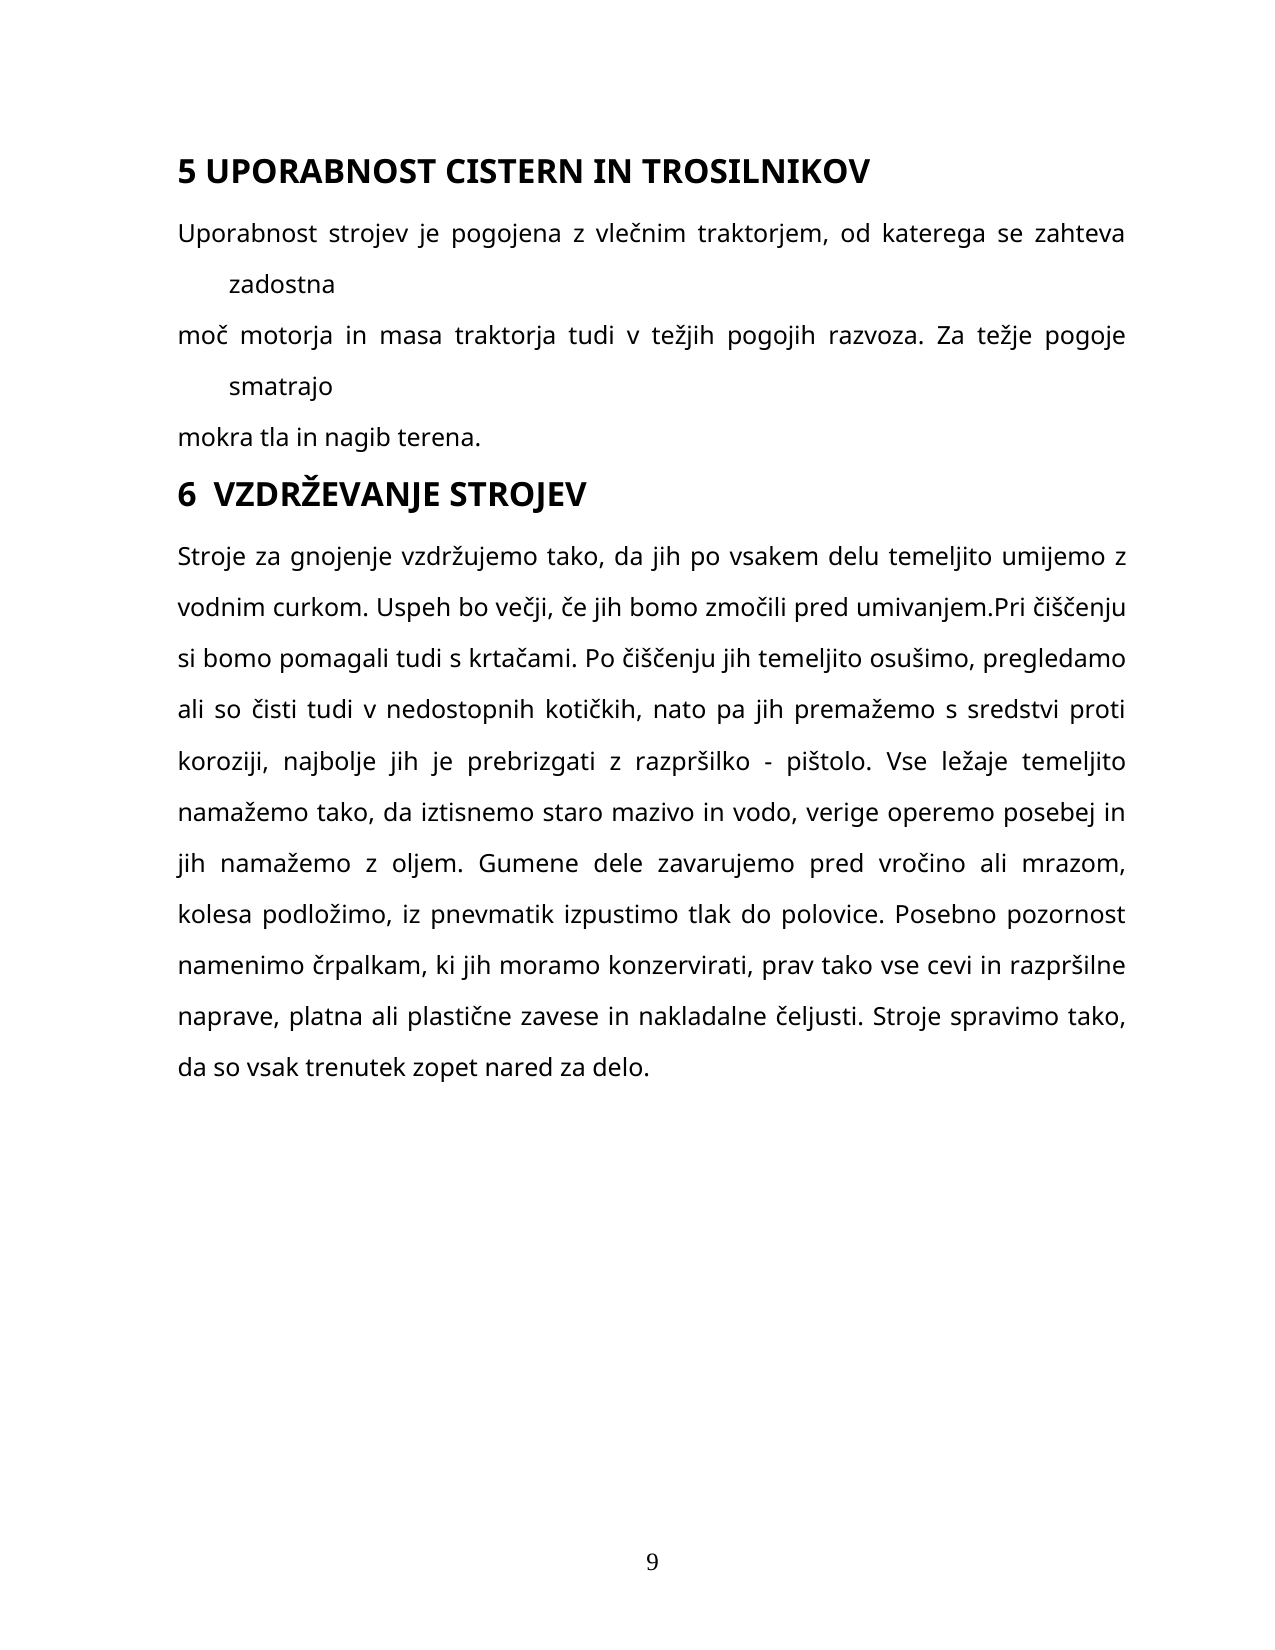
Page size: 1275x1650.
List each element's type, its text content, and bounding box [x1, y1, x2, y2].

text 5 UPORABNOST CISTERN IN TROSILNIKOV [177, 148, 1127, 193]
text moč motorja in masa traktorja tudi v težjih pogojih razvoza. Za težje pogoje smatrajo [177, 318, 1127, 403]
text Stroje za gnojenje vzdržujemo tako, da jih po vsakem delu temeljito umijemo z vodnim curkom. Uspeh bo večji, če jih bomo zmočili pred umivanjem.Pri čiščenju si bomo pomagali tudi s krtačami. Po čiščenju jih temeljito osušimo, pregledamo ali so čisti tudi v nedostopnih kotičkih, nato pa jih premažemo s sredstvi proti koroziji, najbolje jih je prebrizgati z razpršilko - pištolo. Vse ležaje temeljito namažemo tako, da iztisnemo staro mazivo in vodo, verige operemo posebej in jih namažemo z oljem. Gumene dele zavarujemo pred vročino ali mrazom, kolesa podložimo, iz pnevmatik izpustimo tlak do polovice. Posebno pozornost namenimo črpalkam, ki jih moramo konzervirati, prav tako vse cevi in razpršilne naprave, platna ali plastične zavese in nakladalne čeljusti. Stroje spravimo tako, da so vsak trenutek zopet nared za delo. [177, 539, 1127, 1083]
text Uporabnost strojev je pogojena z vlečnim traktorjem, od katerega se zahteva zadostna [177, 216, 1127, 301]
text mokra tla in nagib terena. [177, 420, 1127, 454]
text 6 VZDRŽEVANJE STROJEV [177, 471, 1127, 516]
